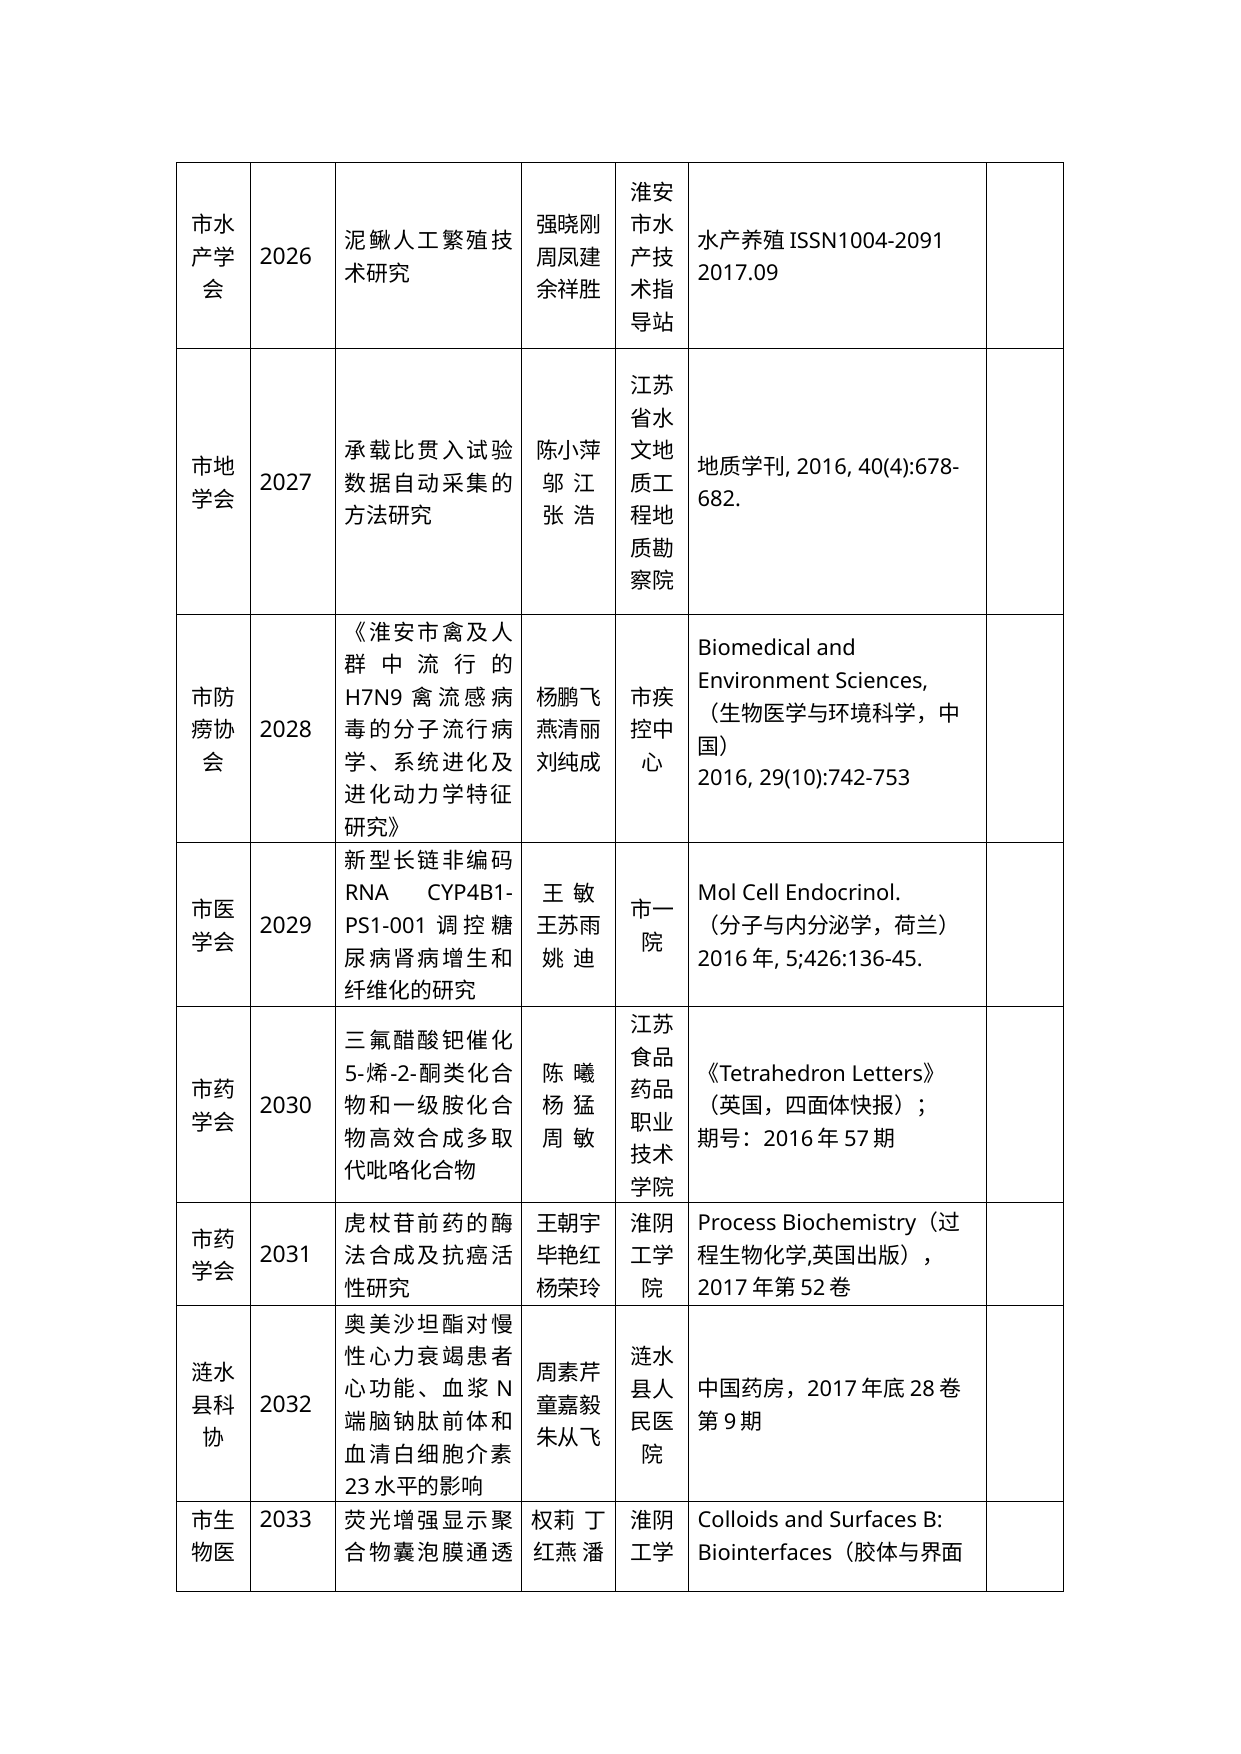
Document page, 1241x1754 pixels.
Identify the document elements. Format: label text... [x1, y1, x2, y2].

table_cell 权莉 丁红燕 潘长江 [522, 1502, 615, 1591]
table_cell [987, 615, 1063, 842]
table_cell 杨鹏飞 燕清丽 刘纯成 [522, 615, 615, 842]
table_cell [987, 163, 1063, 348]
table_cell 奥美沙坦酯对慢性心力衰竭患者心功能、血浆N端脑钠肽前体和血清白细胞介素23水平的影响 [336, 1306, 521, 1501]
table_cell 中国药房，2017年底28卷第9期 [689, 1306, 986, 1501]
table_cell [987, 1007, 1063, 1202]
table_cell 市生 物医 学工 程学 会 [177, 1502, 250, 1591]
table_cell 淮安 市水 产技 术指 导站 [616, 163, 688, 348]
table_cell 市药 学会 [177, 1203, 250, 1305]
table_cell 江苏 省水 文地 质工 程地 质勘 察院 [616, 349, 688, 613]
table_cell 市疾 控中 心 [616, 615, 688, 842]
table_cell 市一院 [616, 843, 688, 1006]
table_cell 2033 [251, 1502, 335, 1591]
table_cell 泥鳅人工繁殖技术研究 [336, 163, 521, 348]
table_cell 淮阴工学院 [616, 1502, 688, 1591]
table_cell 王朝宇 毕艳红 杨荣玲 [522, 1203, 615, 1305]
table_cell 《淮安市禽及人群中流行的H7N9禽流感病毒的分子流行病学、系统进化及进化动力学特征研究》 [336, 615, 521, 842]
table_cell 地质学刊, 2016, 40(4):678-682. [689, 349, 986, 613]
table_cell [987, 349, 1063, 613]
table_cell 陈小萍 邬 江 张 浩 [522, 349, 615, 613]
table_cell 市水 产学 会 [177, 163, 250, 348]
table_cell 2031 [251, 1203, 335, 1305]
table_cell 2027 [251, 349, 335, 613]
table_cell 三氟醋酸钯催化5-烯-2-酮类化合物和一级胺化合物高效合成多取代吡咯化合物 [336, 1007, 521, 1202]
table_cell 水产养殖ISSN1004-2091 2017.09 [689, 163, 986, 348]
table_cell [987, 1502, 1063, 1591]
table_cell 承载比贯入试验数据自动采集的方法研究 [336, 349, 521, 613]
table_cell 新型长链非编码RNA CYP4B1-PS1-001调控糖尿病肾病增生和纤维化的研究 [336, 843, 521, 1006]
table_cell 周素芹 童嘉毅 朱从飞 [522, 1306, 615, 1501]
table_cell [987, 1203, 1063, 1305]
table_cell 淮阴工学院 [616, 1203, 688, 1305]
table_cell [987, 1306, 1063, 1501]
table_cell 市药 学会 [177, 1007, 250, 1202]
table_cell 2026 [251, 163, 335, 348]
table_cell 2030 [251, 1007, 335, 1202]
table_cell 涟水 县科 协 [177, 1306, 250, 1501]
table_cell Biomedical and Environment Sciences, （生物医学与环境科学，中国） 2016, 29(10):742-753 [689, 615, 986, 842]
table_cell 王 敏 王苏雨 姚 迪 [522, 843, 615, 1006]
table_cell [689, 1502, 986, 1591]
table_cell 2032 [251, 1306, 335, 1501]
table_cell 2029 [251, 843, 335, 1006]
table_cell 2028 [251, 615, 335, 842]
table_cell Mol Cell Endocrinol. （分子与内分泌学，荷兰） 2016年, 5;426:136-45. [689, 843, 986, 1006]
table_cell Process Biochemistry（过程生物化学,英国出版）， 2017年第52卷 [689, 1203, 986, 1305]
table_cell 江苏 食品 药品 职业 技术 学院 [616, 1007, 688, 1202]
table_cell 市防 痨协 会 [177, 615, 250, 842]
table_cell 市医 学会 [177, 843, 250, 1006]
table_cell 虎杖苷前药的酶法合成及抗癌活性研究 [336, 1203, 521, 1305]
table_cell [987, 843, 1063, 1006]
table_cell 涟水县人民医院 [616, 1306, 688, 1501]
table_cell 强晓刚 周凤建 余祥胜 [522, 163, 615, 348]
table_cell 市地 学会 [177, 349, 250, 613]
table_cell 陈 曦 杨 猛 周 敏 [522, 1007, 615, 1202]
table_cell 荧光增强显示聚合物囊泡膜通透性 [336, 1502, 521, 1591]
table_cell 《Tetrahedron Letters》（英国，四面体快报）； 期号：2016年57期 [689, 1007, 986, 1202]
